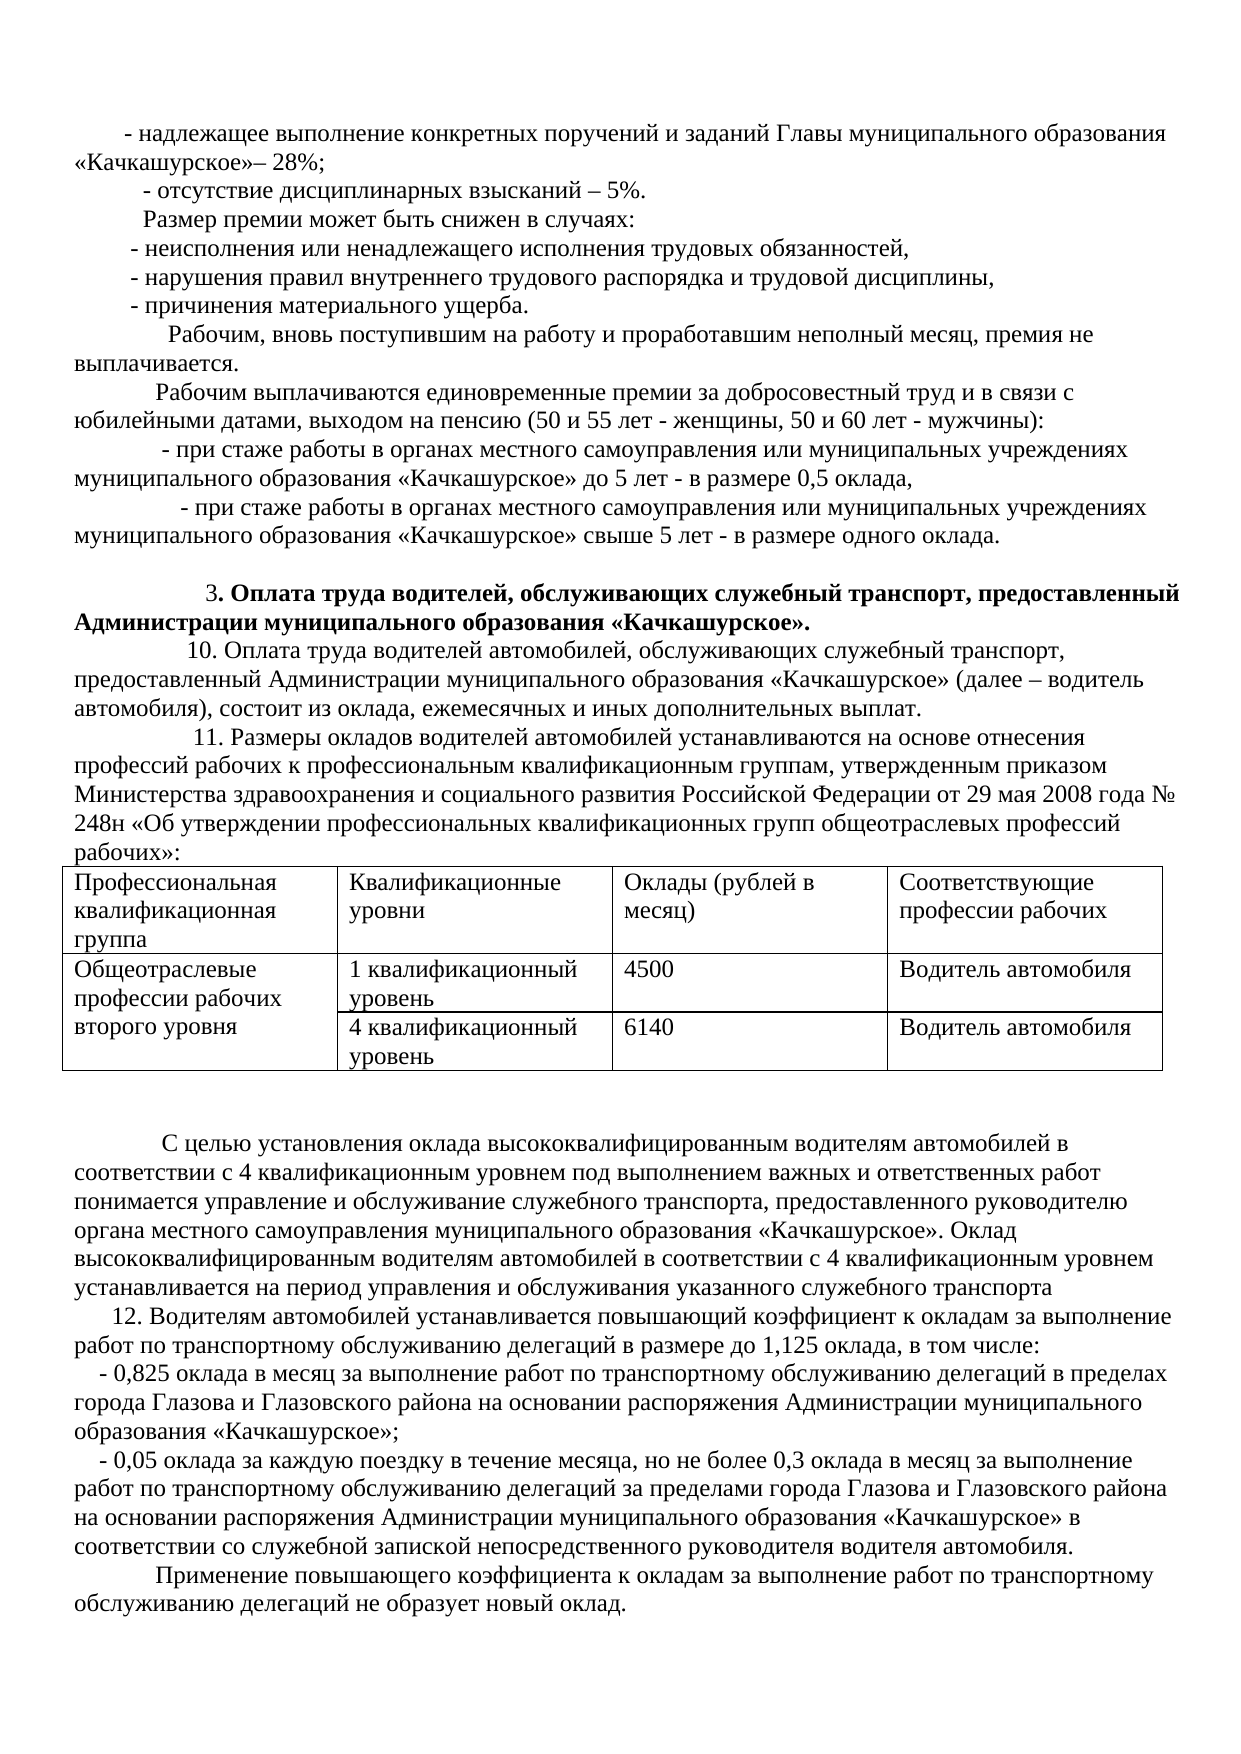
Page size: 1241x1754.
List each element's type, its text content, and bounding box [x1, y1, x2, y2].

text С целью установления оклада высококвалифицированным водителям автомобилей в соответствии с 4 квалификационным уровнем под выполнением важных и ответственных работ понимается управление и обслуживание служебного транспорта, предоставленного руководителю органа местного самоуправления муниципального образования «Качкашурское». Оклад высококвалифицированным водителям автомобилей в соответствии с 4 квалификационным уровнем устанавливается на период управления и обслуживания указанного служебного транспорта [74, 1128, 1181, 1301]
text Применение повышающего коэффициента к окладам за выполнение работ по транспортному обслуживанию делегаций не образует новый оклад. [74, 1560, 1181, 1617]
text 10. Оплата труда водителей автомобилей, обслуживающих служебный транспорт, предоставленный Администрации муниципального образования «Качкашурское» (далее – водитель автомобиля), состоит из оклада, ежемесячных и иных дополнительных выплат. [74, 636, 1181, 722]
table_cell Водитель автомобиля [888, 1013, 1162, 1070]
table_cell Общеотраслевые профессии рабочих второго уровня [63, 954, 337, 1070]
text - причинения материального ущерба. [74, 291, 1181, 319]
table_cell 4500 [613, 954, 887, 1011]
text - при стаже работы в органах местного самоуправления или муниципальных учреждениях муниципального образования «Качкашурское» свыше 5 лет - в размере одного оклада. [74, 492, 1181, 549]
text - 0,825 оклада в месяц за выполнение работ по транспортному обслуживанию делегаций в пределах города Глазова и Глазовского района на основании распоряжения Администрации муниципального образования «Качкашурское»; [74, 1358, 1181, 1445]
table_header Профессиональная квалификационная группа [63, 867, 337, 953]
text - отсутствие дисциплинарных взысканий – 5%. [74, 176, 1181, 204]
text Рабочим выплачиваются единовременные премии за добросовестный труд и в связи с юбилейными датами, выходом на пенсию (50 и 55 лет - женщины, 50 и 60 лет - мужчины): [74, 377, 1181, 434]
table_header Квалификационные уровни [338, 867, 612, 953]
text - нарушения правил внутреннего трудового распорядка и трудовой дисциплины, [74, 262, 1181, 291]
table_cell 6140 [613, 1013, 887, 1070]
text - надлежащее выполнение конкретных поручений и заданий Главы муниципального образования «Качкашурское»– 28%; [74, 118, 1181, 176]
table_cell 1 квалификационный уровень [338, 954, 612, 1011]
text - 0,05 оклада за каждую поездку в течение месяца, но не более 0,3 оклада в месяц за выполнение работ по транспортному обслуживанию делегаций за пределами города Глазова и Глазовского района на основании распоряжения Администрации муниципального образования «Качкашурское» в соответствии со служебной запиской непосредственного руководителя водителя автомобиля. [74, 1445, 1181, 1560]
table_header Соответствующие профессии рабочих [888, 867, 1162, 953]
text Размер премии может быть снижен в случаях: [74, 204, 1181, 233]
text - при стаже работы в органах местного самоуправления или муниципальных учреждениях муниципального образования «Качкашурское» до 5 лет - в размере 0,5 оклада, [74, 434, 1181, 492]
text Рабочим, вновь поступившим на работу и проработавшим неполный месяц, премия не выплачивается. [74, 319, 1181, 377]
table_cell Водитель автомобиля [888, 954, 1162, 1011]
text 3. Оплата труда водителей, обслуживающих служебный транспорт, предоставленный Администрации муниципального образования «Качкашурское». [74, 578, 1181, 636]
table_header Оклады (рублей в месяц) [613, 867, 887, 953]
text - неисполнения или ненадлежащего исполнения трудовых обязанностей, [74, 233, 1181, 262]
table_cell 4 квалификационный уровень [338, 1013, 612, 1070]
text 11. Размеры окладов водителей автомобилей устанавливаются на основе отнесения профессий рабочих к профессиональным квалификационным группам, утвержденным приказом Министерства здравоохранения и социального развития Российской Федерации от 29 мая 2008 года № 248н «Об утверждении профессиональных квалификационных групп общеотраслевых профессий рабочих»: [74, 722, 1181, 866]
text 12. Водителям автомобилей устанавливается повышающий коэффициент к окладам за выполнение работ по транспортному обслуживанию делегаций в размере до 1,125 оклада, в том числе: [74, 1301, 1181, 1358]
